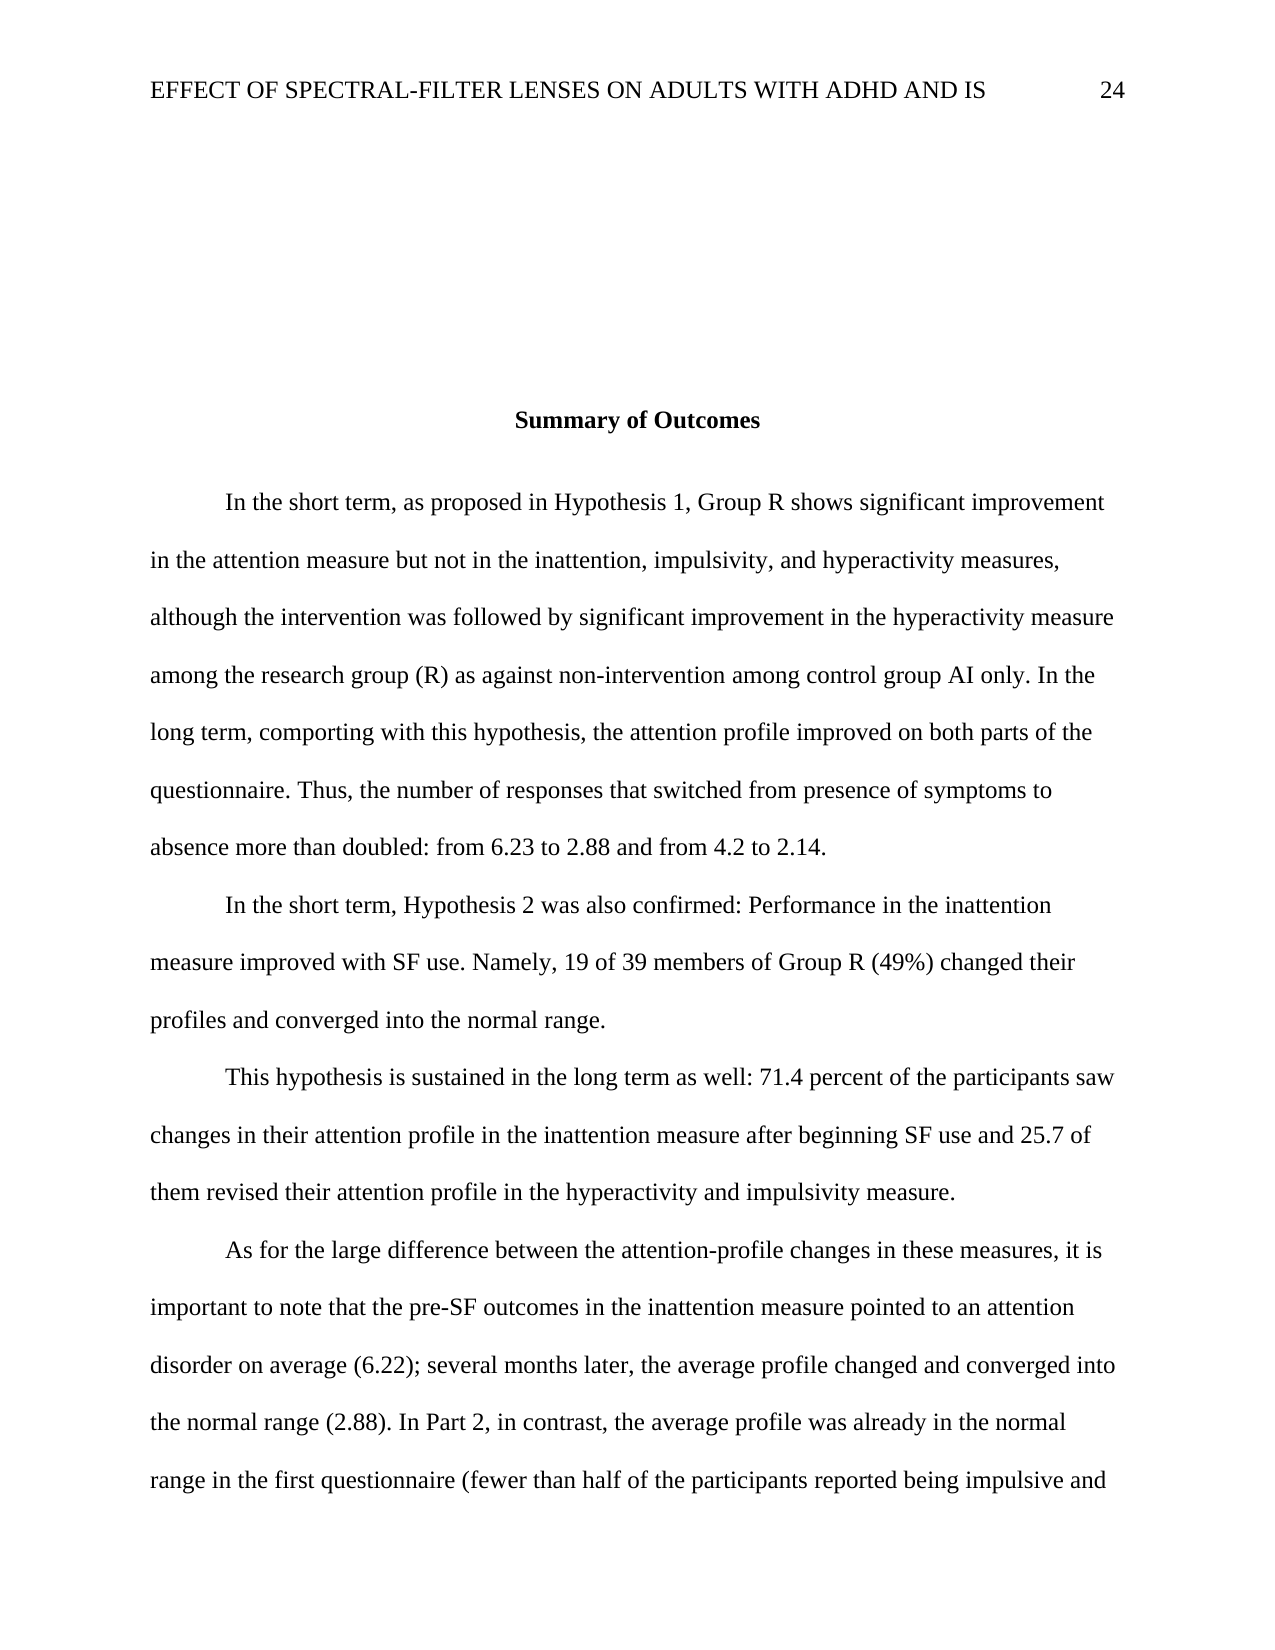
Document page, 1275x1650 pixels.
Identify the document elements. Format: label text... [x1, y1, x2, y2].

text In the short term, Hypothesis 2 was also confirmed: Performance in the inattention measure improved with SF use. Namely, 19 of 39 members of Group R (49%) changed their profiles and converged into the normal range. [150, 890, 1125, 1034]
text Summary of Outcomes [150, 405, 1125, 434]
text In the short term, as proposed in Hypothesis 1, Group R shows significant improvement in the attention measure but not in the inattention, impulsivity, and hyperactivity measures, although the intervention was followed by significant improvement in the hyperactivity measure among the research group (R) as against non-intervention among control group AI only. In the long term, comporting with this hypothesis, the attention profile improved on both parts of the questionnaire. Thus, the number of responses that switched from presence of symptoms to absence more than doubled: from 6.23 to 2.88 and from 4.2 to 2.14. [150, 487, 1125, 861]
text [150, 1235, 1125, 1494]
text This hypothesis is sustained in the long term as well: 71.4 percent of the participants saw changes in their attention profile in the inattention measure after beginning SF use and 25.7 of them revised their attention profile in the hyperactivity and impulsivity measure. [150, 1062, 1125, 1206]
